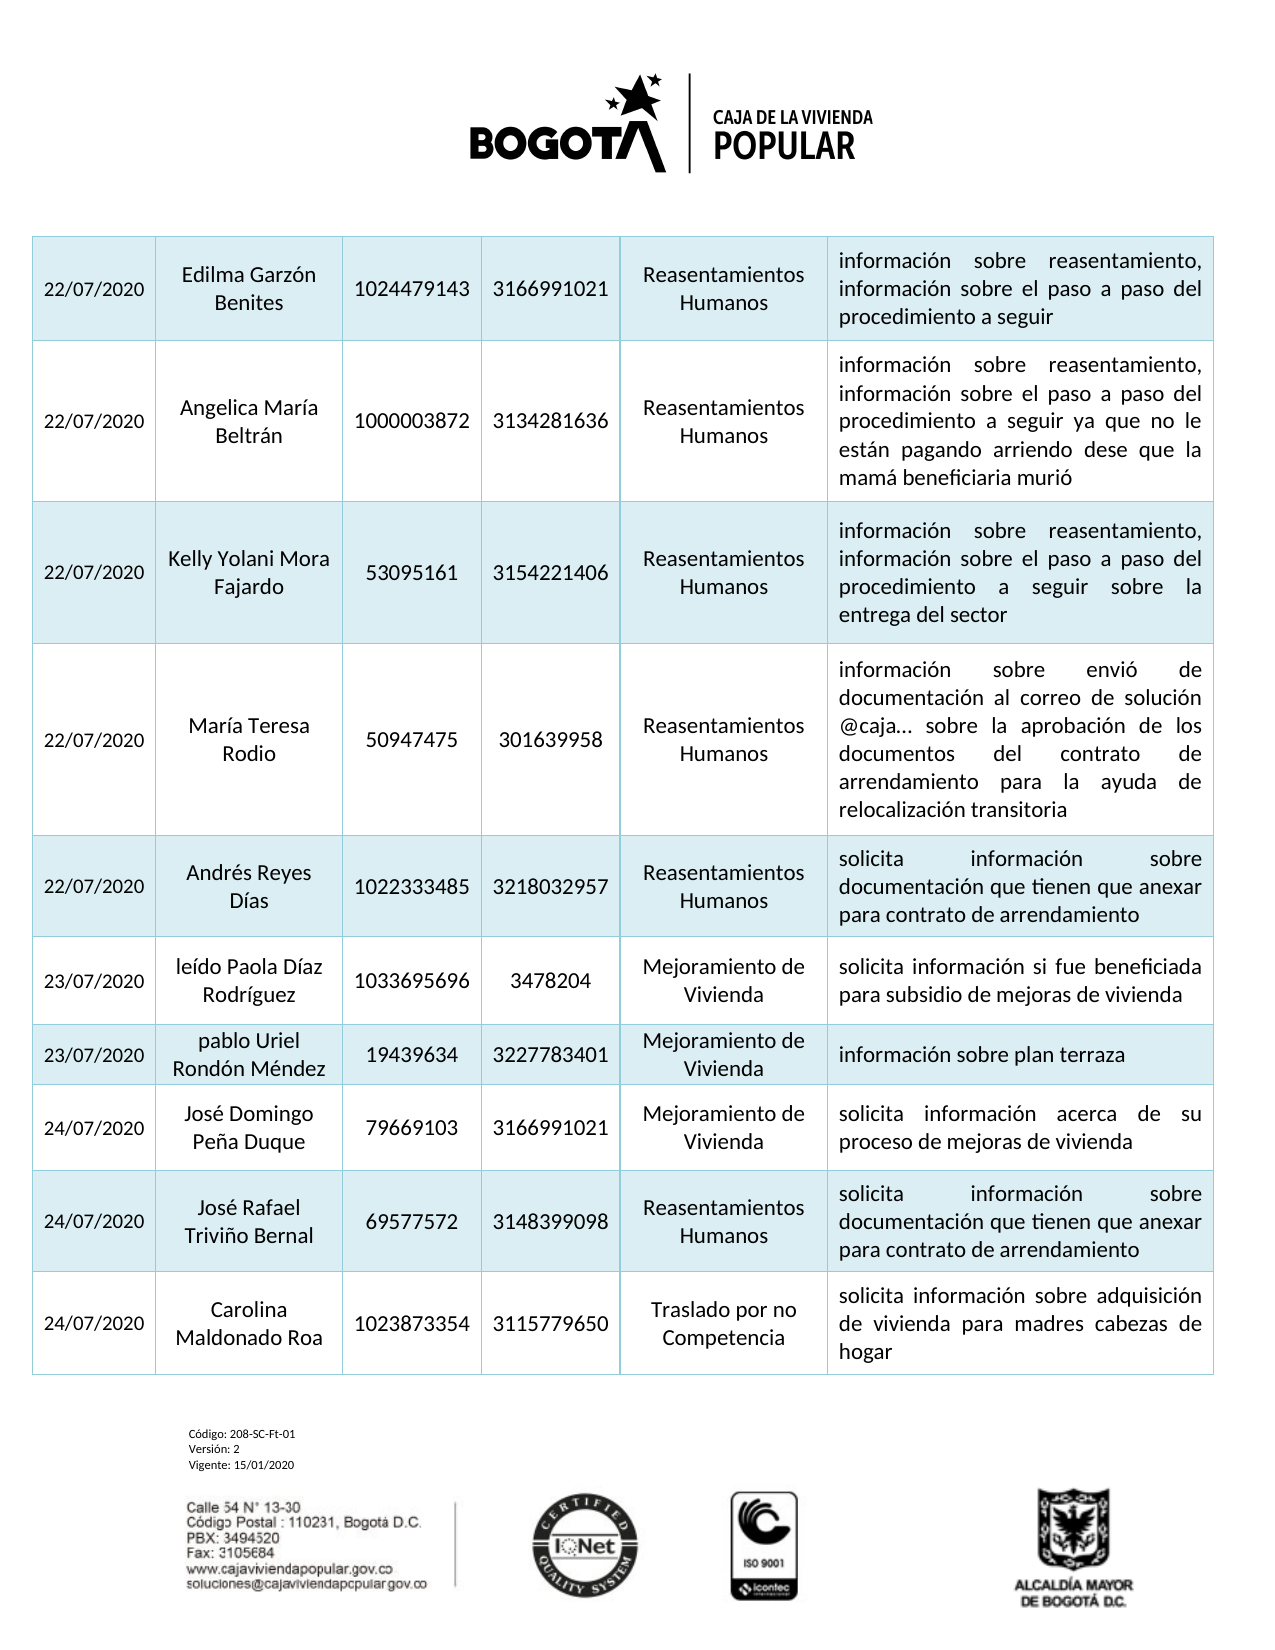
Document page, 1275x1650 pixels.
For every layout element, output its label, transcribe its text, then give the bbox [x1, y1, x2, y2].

table_cell pablo Uriel Rondón Méndez [156, 1025, 342, 1084]
table_cell solicita información sobre adquisición de vivienda para madres cabezas de hogar [828, 1272, 1213, 1374]
table_cell Kelly Yolani Mora Fajardo [156, 502, 342, 643]
table_cell Traslado por no Competencia [621, 1272, 827, 1374]
table_cell 79669103 [343, 1085, 481, 1170]
table_cell 19439634 [343, 1025, 481, 1084]
table_cell 3218032957 [482, 836, 619, 936]
picture [953, 1418, 1200, 1624]
table_cell 23/07/2020 [33, 937, 155, 1024]
table_cell 53095161 [343, 502, 481, 643]
table_cell José Domingo Peña Duque [156, 1085, 342, 1170]
table_cell 3115779650 [482, 1272, 619, 1374]
table_cell 1024479143 [343, 237, 481, 340]
table_cell Andrés Reyes Días [156, 836, 342, 936]
table_cell Reasentamientos Humanos [621, 341, 827, 501]
table_cell información sobre plan terraza [828, 1025, 1213, 1084]
table_cell 3154221406 [482, 502, 619, 643]
table_cell información sobre reasentamiento, información sobre el paso a paso del procedimiento a seguir sobre la entrega del sector [828, 502, 1213, 643]
table_cell información sobre reasentamiento, información sobre el paso a paso del procedimiento a seguir [828, 237, 1213, 340]
table_cell 1000003872 [343, 341, 481, 501]
table_cell 24/07/2020 [33, 1171, 155, 1271]
table_cell 69577572 [343, 1171, 481, 1271]
table_cell 50947475 [343, 644, 481, 835]
table_cell solicita información sobre documentación que tienen que anexar para contrato de arrendamiento [828, 836, 1213, 936]
table_cell José Rafael Triviño Bernal [156, 1171, 342, 1271]
table_cell 22/07/2020 [33, 644, 155, 835]
table_cell 301639958 [482, 644, 619, 835]
table_cell 3227783401 [482, 1025, 619, 1084]
table_cell 3148399098 [482, 1171, 619, 1271]
table_cell Reasentamientos Humanos [621, 644, 827, 835]
table_cell Reasentamientos Humanos [621, 836, 827, 936]
picture [110, 1432, 885, 1624]
table_cell 22/07/2020 [33, 836, 155, 936]
table_cell 3478204 [482, 937, 619, 1024]
table_cell información sobre envió de documentación al correo de solución @caja… sobre la aprobación de los documentos del contrato de arrendamiento para la ayuda de relocalización transitoria [828, 644, 1213, 835]
table_cell 3134281636 [482, 341, 619, 501]
table_cell solicita información si fue beneficiada para subsidio de mejoras de vivienda [828, 937, 1213, 1024]
table_cell 1033695696 [343, 937, 481, 1024]
table_cell Mejoramiento de Vivienda [621, 937, 827, 1024]
table_cell Mejoramiento de Vivienda [621, 1025, 827, 1084]
table_cell María Teresa Rodio [156, 644, 342, 835]
table_cell 3166991021 [482, 237, 619, 340]
table_cell 24/07/2020 [33, 1085, 155, 1170]
table_cell solicita información sobre documentación que tienen que anexar para contrato de arrendamiento [828, 1171, 1213, 1271]
table_cell 22/07/2020 [33, 341, 155, 501]
table_cell Angelica María Beltrán [156, 341, 342, 501]
table_cell 24/07/2020 [33, 1272, 155, 1374]
table_cell 1023873354 [343, 1272, 481, 1374]
picture [461, 73, 873, 189]
table_cell 23/07/2020 [33, 1025, 155, 1084]
table_cell Carolina Maldonado Roa [156, 1272, 342, 1374]
table_cell Reasentamientos Humanos [621, 1171, 827, 1271]
table_cell Reasentamientos Humanos [621, 502, 827, 643]
table_cell leído Paola Díaz Rodríguez [156, 937, 342, 1024]
table_cell 3166991021 [482, 1085, 619, 1170]
table_cell solicita información acerca de su proceso de mejoras de vivienda [828, 1085, 1213, 1170]
table_cell 22/07/2020 [33, 237, 155, 340]
table_cell Edilma Garzón Benites [156, 237, 342, 340]
table_cell información sobre reasentamiento, información sobre el paso a paso del procedimiento a seguir ya que no le están pagando arriendo dese que la mamá beneficiaria murió [828, 341, 1213, 501]
table_cell 22/07/2020 [33, 502, 155, 643]
table_cell Mejoramiento de Vivienda [621, 1085, 827, 1170]
table_cell Reasentamientos Humanos [621, 237, 827, 340]
table_cell 1022333485 [343, 836, 481, 936]
